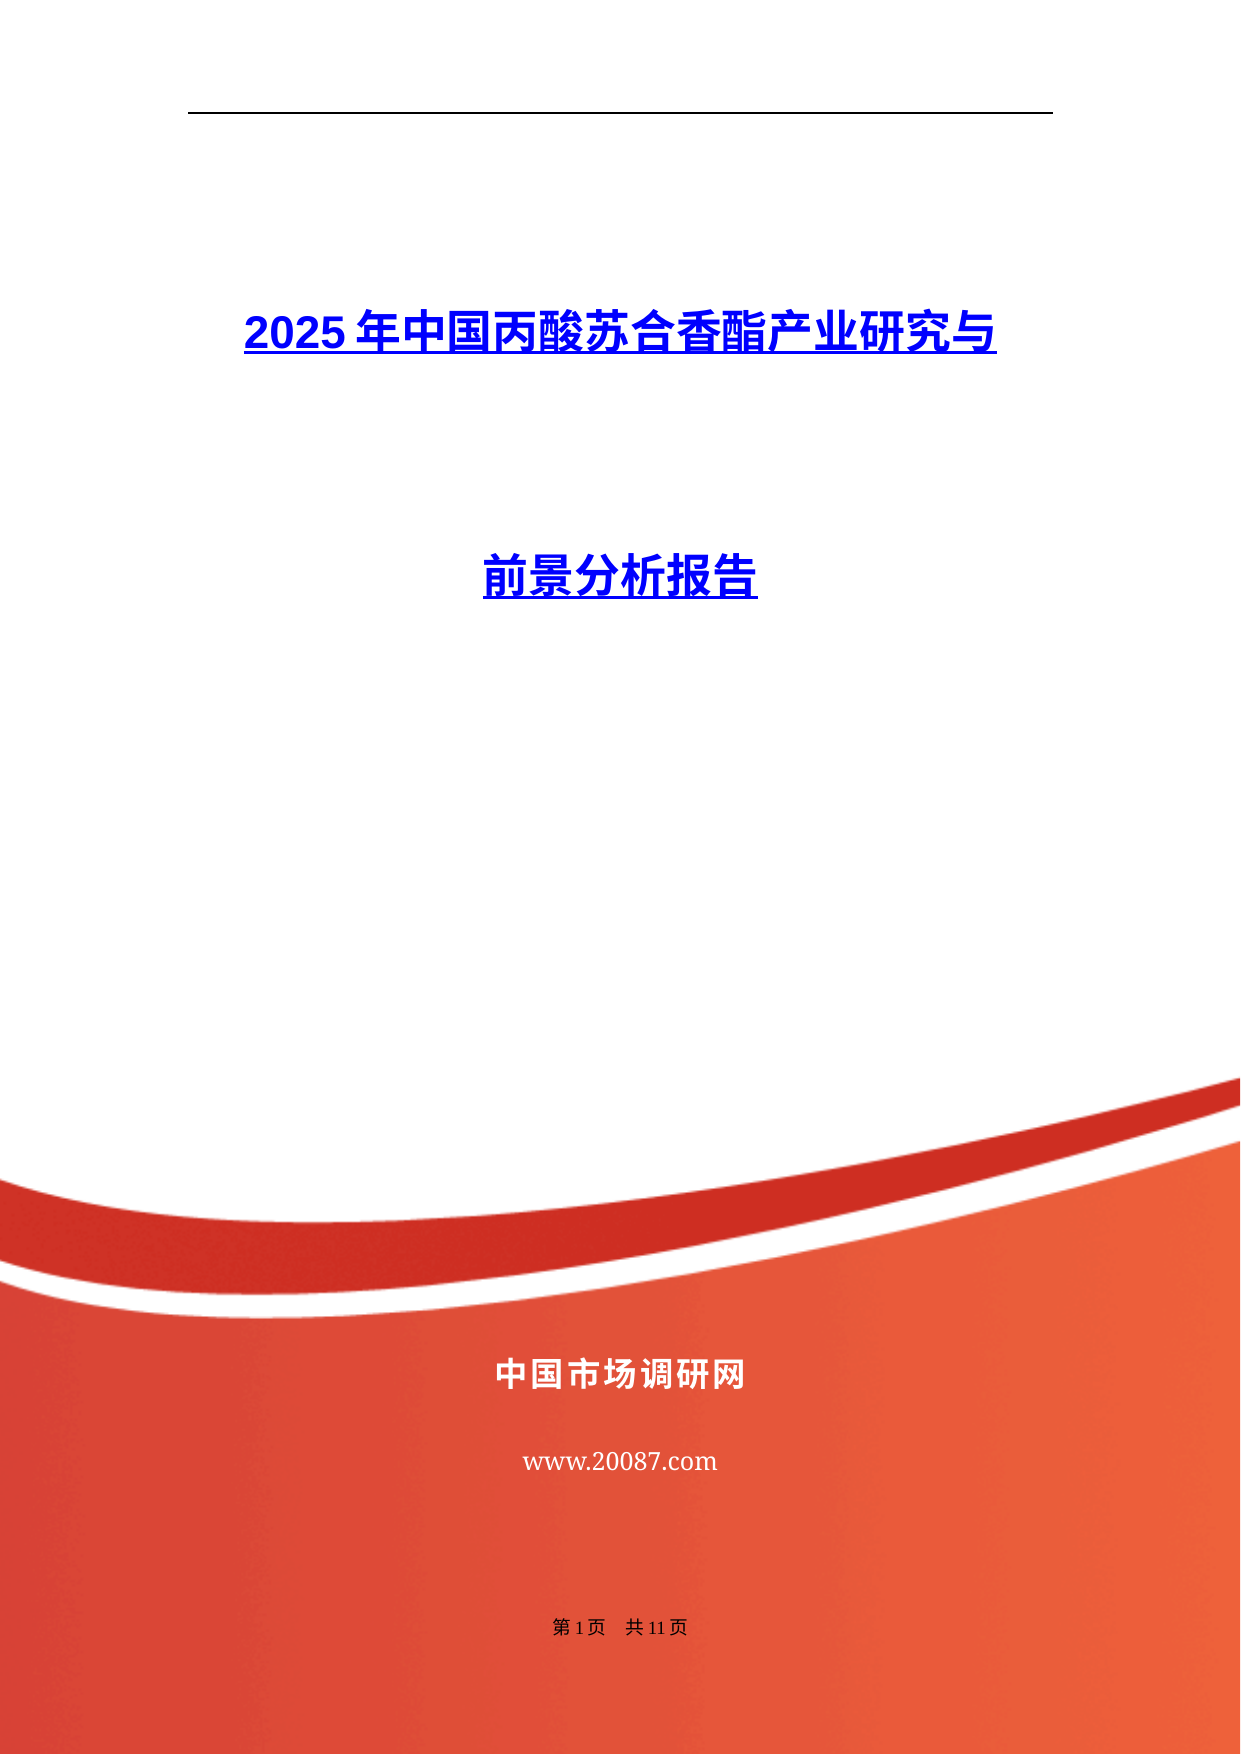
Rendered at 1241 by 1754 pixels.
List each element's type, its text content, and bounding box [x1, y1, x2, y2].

text www.20087.com [187, 1428, 1053, 1493]
subtitle 中国市场调研网 [187, 1339, 1053, 1404]
picture [0, 1006, 1241, 1754]
table_header 2025年中国丙酸苏合香酯产业研究与前景分析报告 [188, 207, 1053, 773]
